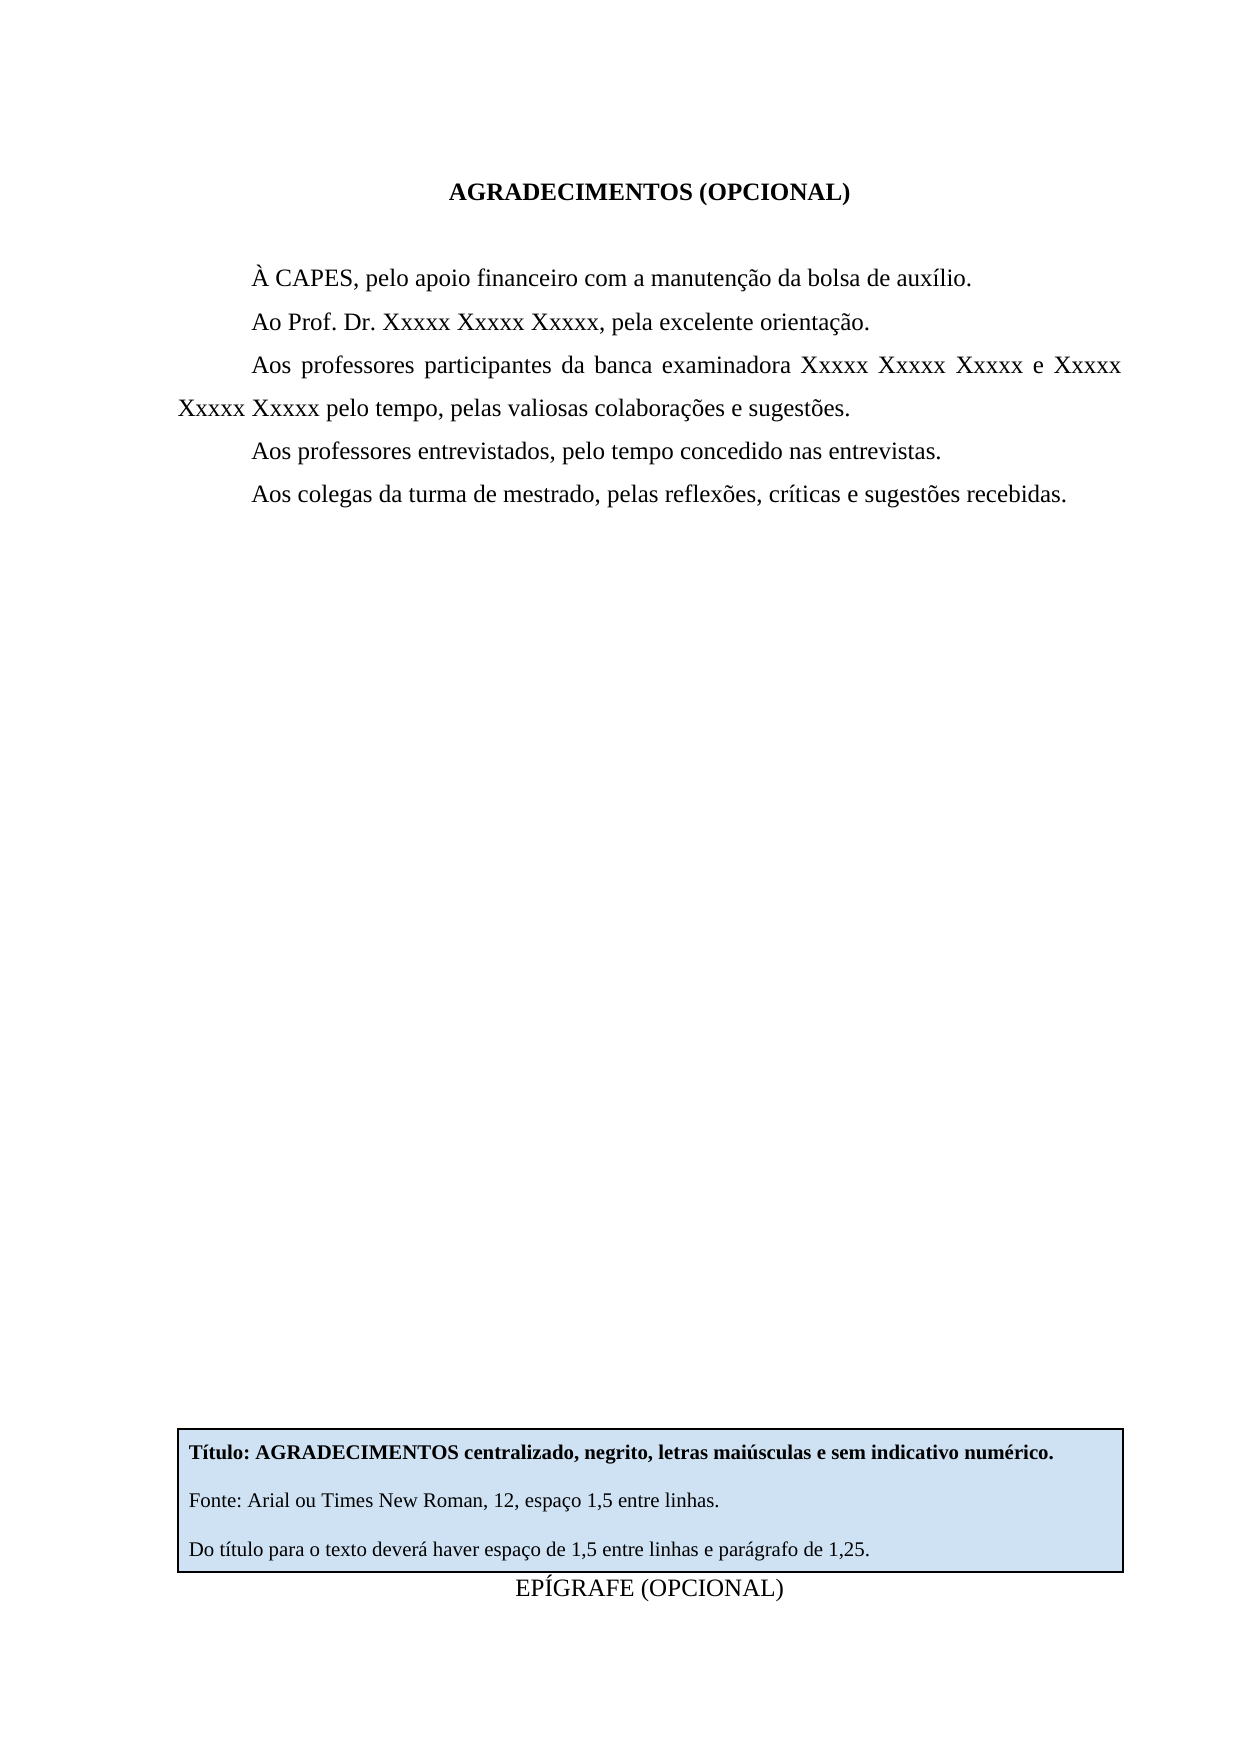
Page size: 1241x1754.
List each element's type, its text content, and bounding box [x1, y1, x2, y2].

text Aos colegas da turma de mestrado, pelas reflexões, críticas e sugestões recebidas. [177, 479, 1122, 508]
text Aos professores entrevistados, pelo tempo concedido nas entrevistas. [177, 436, 1122, 465]
text AGRADECIMENTOS (OPCIONAL) [177, 177, 1122, 206]
text Ao Prof. Dr. Xxxxx Xxxxx Xxxxx, pela excelente orientação. [177, 307, 1122, 335]
table_header Título: AGRADECIMENTOS centralizado, negrito, letras maiúsculas e sem indicativo numérico. Fonte: Arial ou Times New Roman, 12, espaço 1,5 entre linhas. Do título para o texto deverá haver espaço de 1,5 entre linhas e parágrafo de 1,25. [179, 1430, 1122, 1571]
text À CAPES, pelo apoio financeiro com a manutenção da bolsa de auxílio. [177, 263, 1122, 292]
text Aos professores participantes da banca examinadora Xxxxx Xxxxx Xxxxx e Xxxxx Xxxxx Xxxxx pelo tempo, pelas valiosas colaborações e sugestões. [177, 350, 1122, 422]
text EPÍGRAFE (OPCIONAL) [177, 1573, 1122, 1602]
